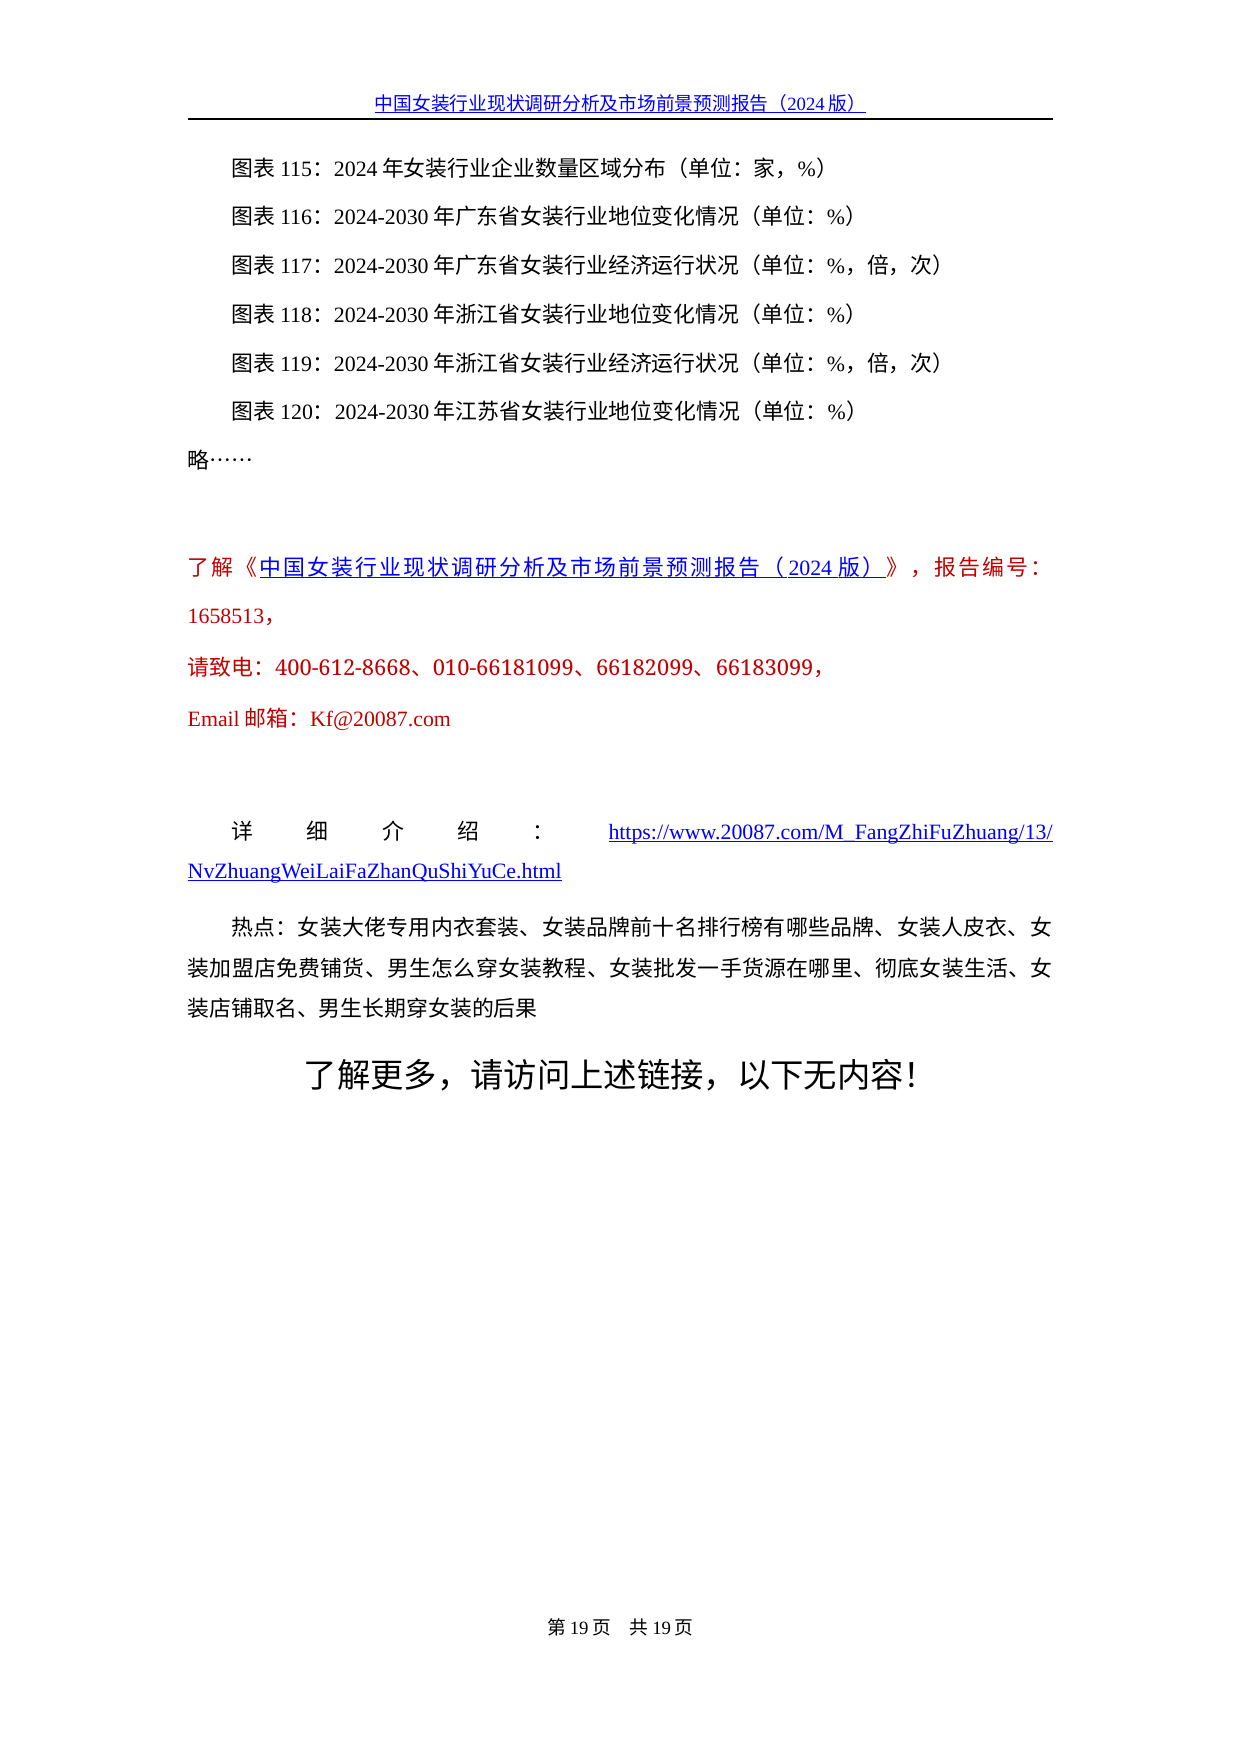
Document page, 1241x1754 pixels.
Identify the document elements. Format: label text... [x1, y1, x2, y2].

text 热点：女装大佬专用内衣套装、女装品牌前十名排行榜有哪些品牌、女装人皮衣、女装加盟店免费铺货、男生怎么穿女装教程、女装批发一手货源在哪里、彻底女装生活、女装店铺取名、男生长期穿女装的后果 [187, 909, 1053, 1023]
text 请致电：400-612-8668、010-66181099、66182099、66183099， [187, 649, 1053, 682]
title 了解更多，请访问上述链接，以下无内容！ [187, 1041, 1053, 1106]
text 了解《中国女装行业现状调研分析及市场前景预测报告（2024版）》，报告编号：1658513， [187, 549, 1053, 630]
text 详细介绍：https://www.20087.com/M_FangZhiFuZhuang/13/NvZhuangWeiLaiFaZhanQuShiYuCe.html [187, 814, 1053, 887]
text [187, 150, 1053, 475]
text Email邮箱：Kf@20087.com [187, 701, 1053, 733]
